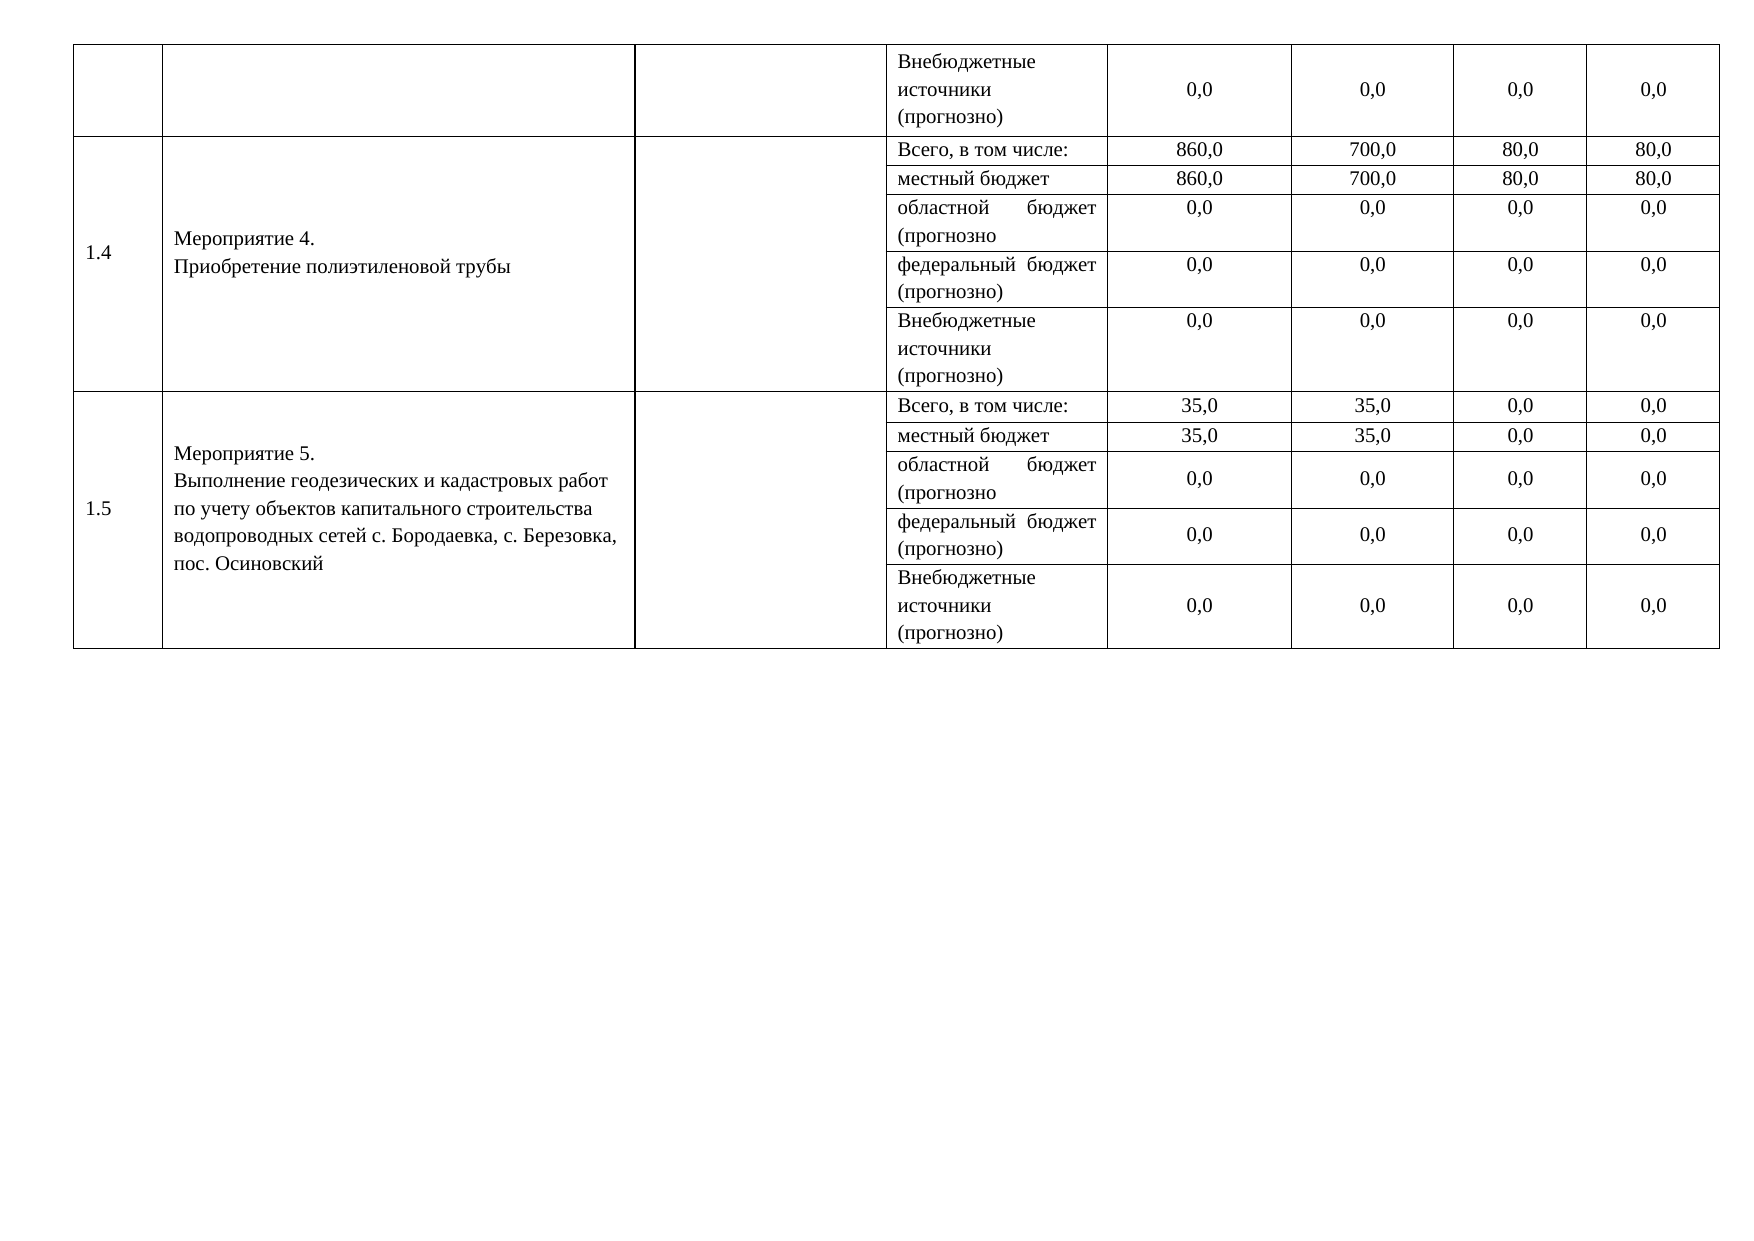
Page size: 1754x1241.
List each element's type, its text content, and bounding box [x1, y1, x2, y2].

table_cell 0,0 [1108, 252, 1291, 307]
table_cell 0,0 [1108, 308, 1291, 391]
table_cell Мероприятие 4. Приобретение полиэтиленовой трубы [163, 137, 634, 391]
table_cell 0,0 [1292, 452, 1453, 507]
table_cell 0,0 [1108, 452, 1291, 507]
table_cell 0,0 [1454, 45, 1586, 136]
table_cell 0,0 [1108, 509, 1291, 564]
table_cell 0,0 [1292, 308, 1453, 391]
table_cell 0,0 [1108, 565, 1291, 648]
table_cell 0,0 [1587, 308, 1719, 391]
table_cell 0,0 [1108, 195, 1291, 251]
table_cell Внебюджетные источники (прогнозно) [887, 45, 1107, 136]
table_cell 0,0 [1587, 423, 1719, 451]
table_cell 700,0 [1292, 166, 1453, 194]
table_cell 0,0 [1454, 392, 1586, 422]
table_cell 80,0 [1587, 166, 1719, 194]
table_cell 0,0 [1454, 252, 1586, 307]
table_cell 80,0 [1587, 137, 1719, 165]
table_cell 0,0 [1587, 392, 1719, 422]
table_cell 0,0 [1587, 452, 1719, 507]
table_cell федеральный бюджет (прогнозно) [887, 252, 1107, 307]
table_cell [636, 392, 886, 648]
table_cell 0,0 [1292, 565, 1453, 648]
table_cell 700,0 [1292, 137, 1453, 165]
table_cell 0,0 [1292, 252, 1453, 307]
table_cell местный бюджет [887, 423, 1107, 451]
table_cell 0,0 [1587, 45, 1719, 136]
table_cell Всего, в том числе: [887, 392, 1107, 422]
table_cell 0,0 [1454, 509, 1586, 564]
table_cell 80,0 [1454, 137, 1586, 165]
table_cell Всего, в том числе: [887, 137, 1107, 165]
table_cell 0,0 [1292, 45, 1453, 136]
table_cell федеральный бюджет (прогнозно) [887, 509, 1107, 564]
table_cell 0,0 [1587, 509, 1719, 564]
table_cell 0,0 [1292, 195, 1453, 251]
table_cell 0,0 [1454, 308, 1586, 391]
table_cell 35,0 [1108, 423, 1291, 451]
table_cell 0,0 [1454, 565, 1586, 648]
table_cell 860,0 [1108, 166, 1291, 194]
table_cell 0,0 [1454, 195, 1586, 251]
table_cell 80,0 [1454, 166, 1586, 194]
table_cell 860,0 [1108, 137, 1291, 165]
table_cell местный бюджет [887, 166, 1107, 194]
table_cell 0,0 [1454, 423, 1586, 451]
table_cell Внебюджетные источники (прогнозно) [887, 308, 1107, 391]
table_cell [636, 137, 886, 391]
table_cell областной бюджет (прогнозно [887, 452, 1107, 507]
table_cell 35,0 [1292, 423, 1453, 451]
table_cell 1.5 [74, 392, 162, 648]
table_cell 1.4 [74, 137, 162, 391]
table_cell 35,0 [1108, 392, 1291, 422]
table_cell 0,0 [1454, 452, 1586, 507]
table_cell 35,0 [1292, 392, 1453, 422]
table_cell 0,0 [1587, 565, 1719, 648]
table_cell областной бюджет (прогнозно [887, 195, 1107, 251]
table_cell 0,0 [1587, 195, 1719, 251]
table_cell Внебюджетные источники (прогнозно) [887, 565, 1107, 648]
table_cell 0,0 [1587, 252, 1719, 307]
table_cell 0,0 [1292, 509, 1453, 564]
table_cell Мероприятие 5. Выполнение геодезических и кадастровых работ по учету объектов капитального строительства водопроводных сетей с. Бородаевка, с. Березовка, пос. Осиновский [163, 392, 634, 648]
table_cell 0,0 [1108, 45, 1291, 136]
